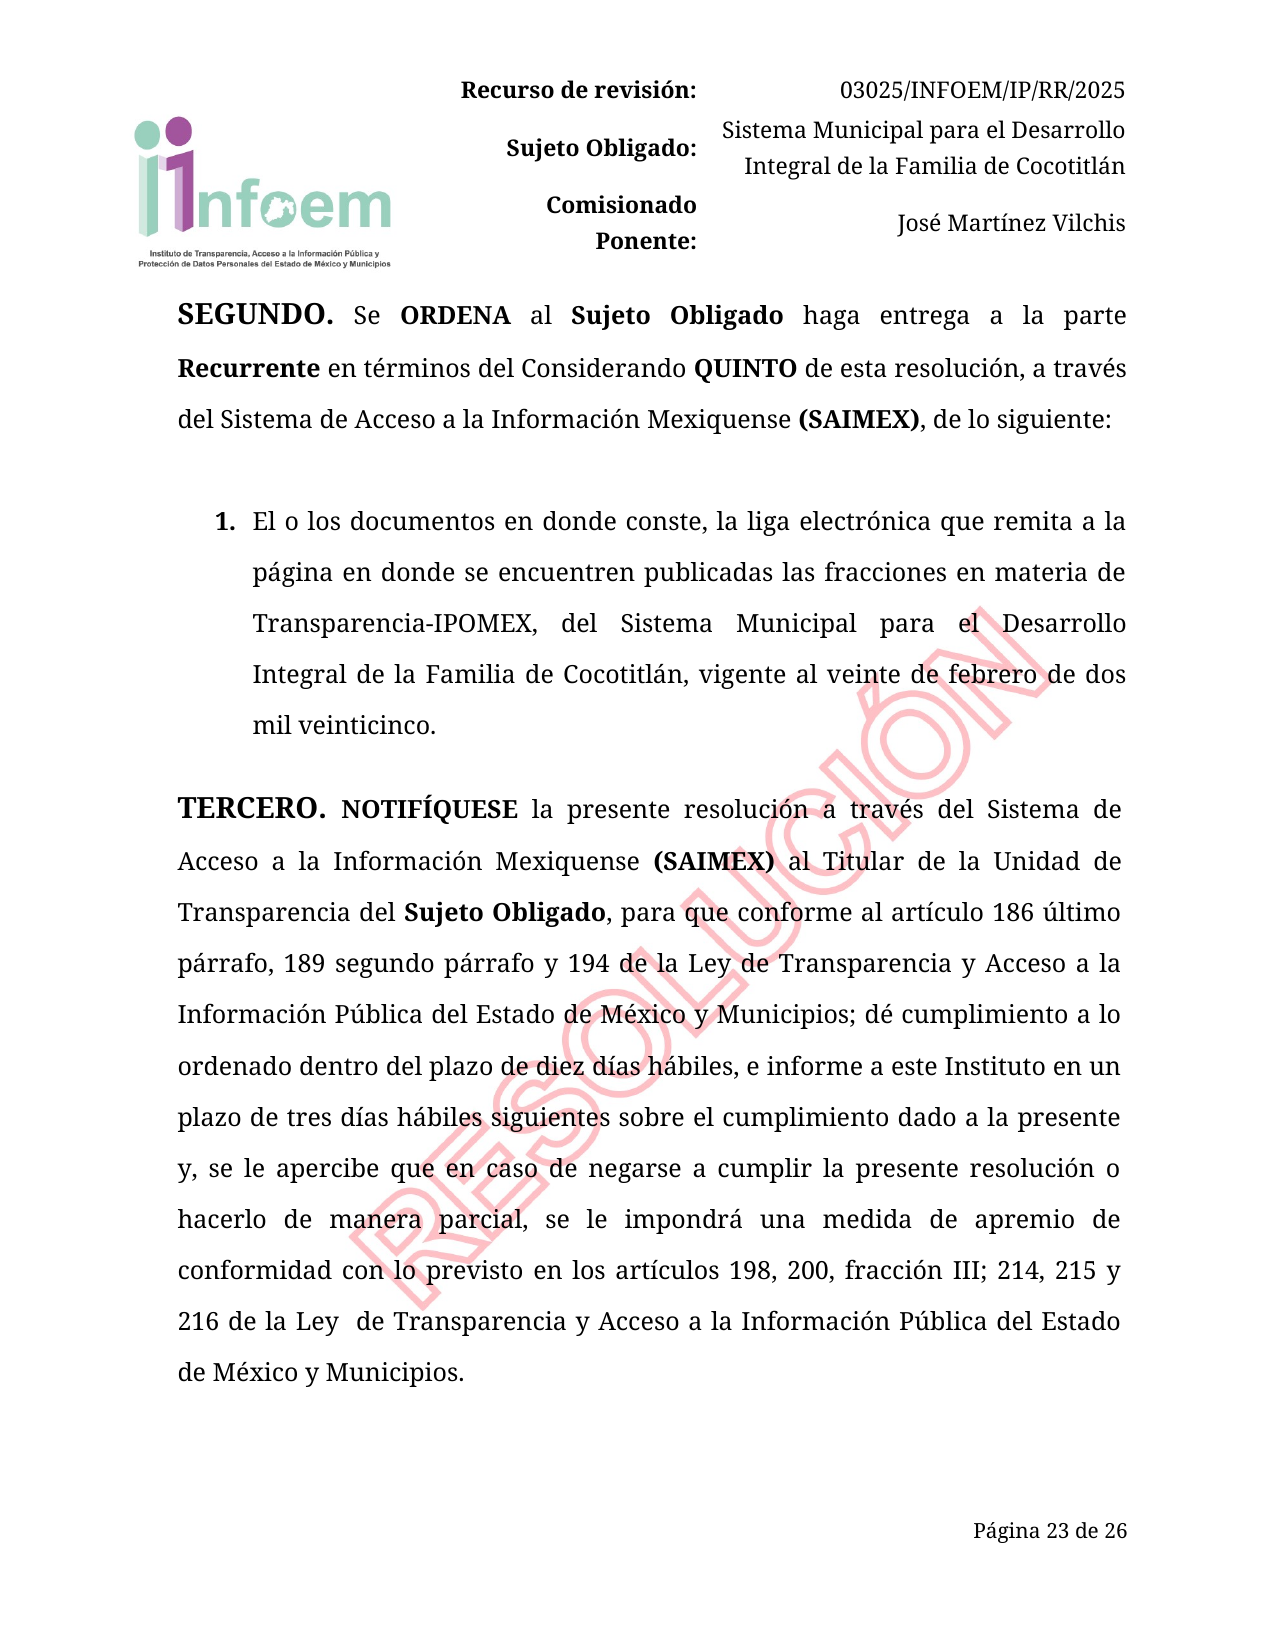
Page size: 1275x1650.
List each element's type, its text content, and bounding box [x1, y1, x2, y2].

picture [7, 52, 1275, 1650]
list El o los documentos en donde conste, la liga electrónica que remita a la página en donde se encuentren publicadas las fracciones en materia de Transparencia-IPOMEX, del Sistema Municipal para el Desarrollo Integral de la Familia de Cocotitlán, vigente al veinte de febrero de dos mil veinticinco. [215, 503, 1127, 742]
text TERCERO. NOTIFÍQUESE la presente resolución a través del Sistema de Acceso a la Información Mexiquense (SAIMEX) al Titular de la Unidad de Transparencia del Sujeto Obligado, para que conforme al artículo 186 último párrafo, 189 segundo párrafo y 194 de la Ley de Transparencia y Acceso a la Información Pública del Estado de México y Municipios; dé cumplimiento a lo ordenado dentro del plazo de diez días hábiles, e informe a este Instituto en un plazo de tres días hábiles siguientes sobre el cumplimiento dado a la presente y, se le apercibe que en caso de negarse a cumplir la presente resolución o hacerlo de manera parcial, se le impondrá una medida de apremio de conformidad con lo previsto en los artículos 198, 200, fracción III; 214, 215 y 216 de la Ley de Transparencia y Acceso a la Información Pública del Estado de México y Municipios. [177, 787, 1122, 1388]
text SEGUNDO. Se ORDENA al Sujeto Obligado haga entrega a la parte Recurrente en términos del Considerando QUINTO de esta resolución, a través del Sistema de Acceso a la Información Mexiquense (SAIMEX), de lo siguiente: [177, 293, 1127, 435]
